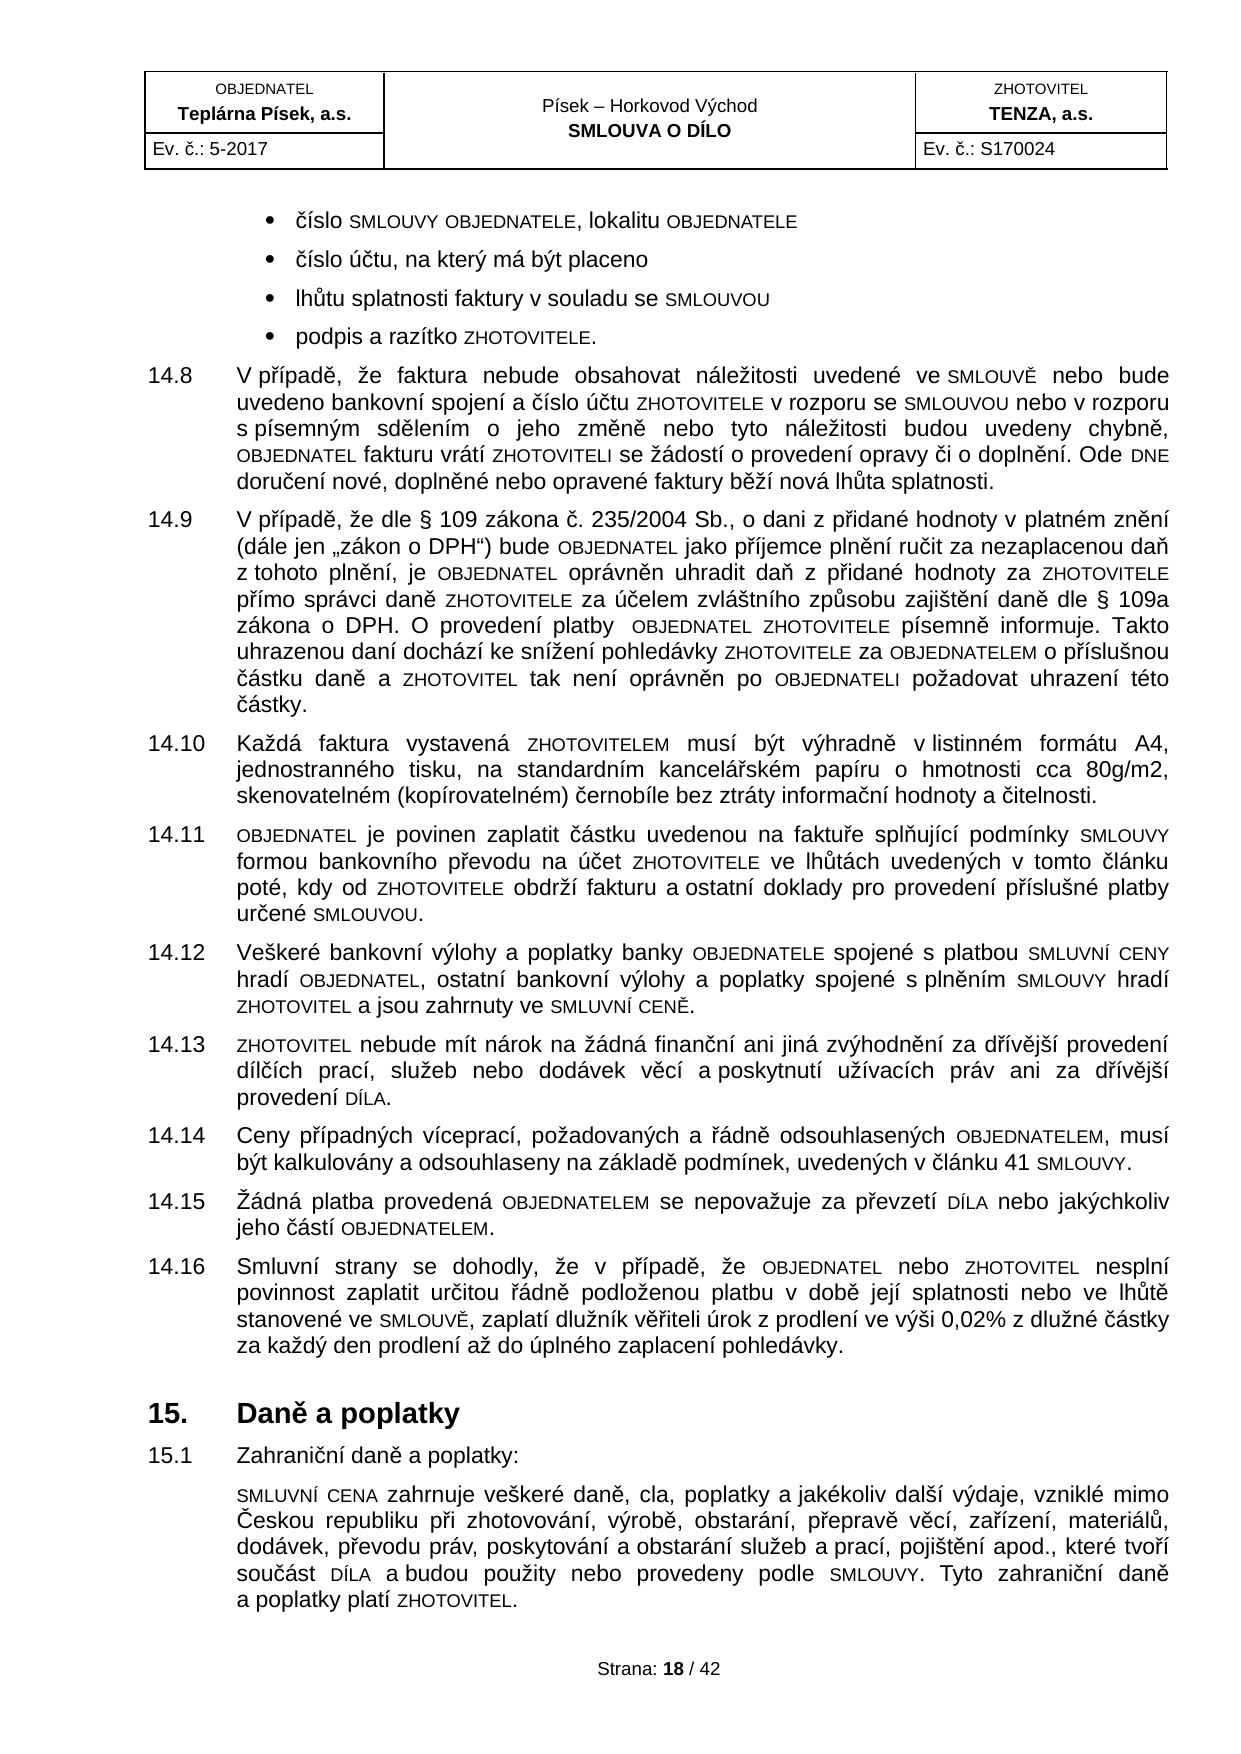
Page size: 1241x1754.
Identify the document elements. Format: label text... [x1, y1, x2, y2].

list 14.13 zhotovitel nebude mít nárok na žádná finanční ani jiná zvýhodnění za dřívější provedení dílčích prací, služeb nebo dodávek věcí a poskytnutí užívacích práv ani za dřívější provedení díla. [148, 1031, 1169, 1110]
list 14.8 V případě, že faktura nebude obsahovat náležitosti uvedené ve smlouvě nebo bude uvedeno bankovní spojení a číslo účtu zhotovitele v rozporu se smlouvou nebo v rozporu s písemným sdělením o jeho změně nebo tyto náležitosti budou uvedeny chybně, objednatel fakturu vrátí zhotoviteli se žádostí o provedení opravy či o doplnění. Ode dne doručení nové, doplněné nebo opravené faktury běží nová lhůta splatnosti. [148, 362, 1169, 494]
list 14.9 V případě, že dle § 109 zákona č. 235/2004 Sb., o dani z přidané hodnoty v platném znění (dále jen „zákon o DPH“) bude objednatel jako příjemce plnění ručit za nezaplacenou daň z tohoto plnění, je objednatel oprávněn uhradit daň z přidané hodnoty za zhotovitele přímo správci daně zhotovitele za účelem zvláštního způsobu zajištění daně dle § 109a zákona o DPH. O provedení platby objednatel zhotovitele písemně informuje. Takto uhrazenou daní dochází ke snížení pohledávky zhotovitele za objednatelem o příslušnou částku daně a zhotovitel tak není oprávněn po objednateli požadovat uhrazení této částky. [148, 506, 1169, 717]
list  podpis a razítko zhotovitele. [266, 323, 1169, 350]
text smluvní cena zahrnuje veškeré daně, cla, poplatky a jakékoliv další výdaje, vzniklé mimo Českou republiku při zhotovování, výrobě, obstarání, přepravě věcí, zařízení, materiálů, dodávek, převodu práv, poskytování a obstarání služeb a prací, pojištění apod., které tvoří součást díla a budou použity nebo provedeny podle smlouvy. Tyto zahraniční daně a poplatky platí zhotovitel. [236, 1481, 1169, 1612]
list  lhůtu splatnosti faktury v souladu se smlouvou [266, 284, 1169, 311]
list 14.15 Žádná platba provedená objednatelem se nepovažuje za převzetí díla nebo jakýchkoliv jeho částí objednatelem. [148, 1188, 1169, 1240]
list  číslo účtu, na který má být placeno [266, 246, 1169, 272]
list 14.12 Veškeré bankovní výlohy a poplatky banky objednatele spojené s platbou smluvní ceny hradí objednatel, ostatní bankovní výlohy a poplatky spojené s plněním smlouvy hradí zhotovitel a jsou zahrnuty ve smluvní ceně. [148, 939, 1169, 1018]
list 14.10 Každá faktura vystavená zhotovitelem musí být výhradně v listinném formátu A4, jednostranného tisku, na standardním kancelářském papíru o hmotnosti cca 80g/m2, skenovatelném (kopírovatelném) černobíle bez ztráty informační hodnoty a čitelnosti. [148, 730, 1169, 809]
list  číslo smlouvy objednatele, lokalitu objednatele [266, 207, 1169, 233]
list 15. Daně a poplatky [148, 1396, 1169, 1429]
list 15.1 Zahraniční daně a poplatky: [148, 1442, 1169, 1468]
list 14.16 Smluvní strany se dohodly, že v případě, že objednatel nebo zhotovitel nesplní povinnost zaplatit určitou řádně podloženou platbu v době její splatnosti nebo ve lhůtě stanovené ve smlouvě, zaplatí dlužník věřiteli úrok z prodlení ve výši 0,02% z dlužné částky za každý den prodlení až do úplného zaplacení pohledávky. [148, 1253, 1169, 1358]
list 14.14 Ceny případných víceprací, požadovaných a řádně odsouhlasených objednatelem, musí být kalkulovány a odsouhlaseny na základě podmínek, uvedených v článku 41 smlouvy. [148, 1122, 1169, 1175]
list 14.11 objednatel je povinen zaplatit částku uvedenou na faktuře splňující podmínky smlouvy formou bankovního převodu na účet zhotovitele ve lhůtách uvedených v tomto článku poté, kdy od zhotovitele obdrží fakturu a ostatní doklady pro provedení příslušné platby určené smlouvou. [148, 821, 1169, 927]
